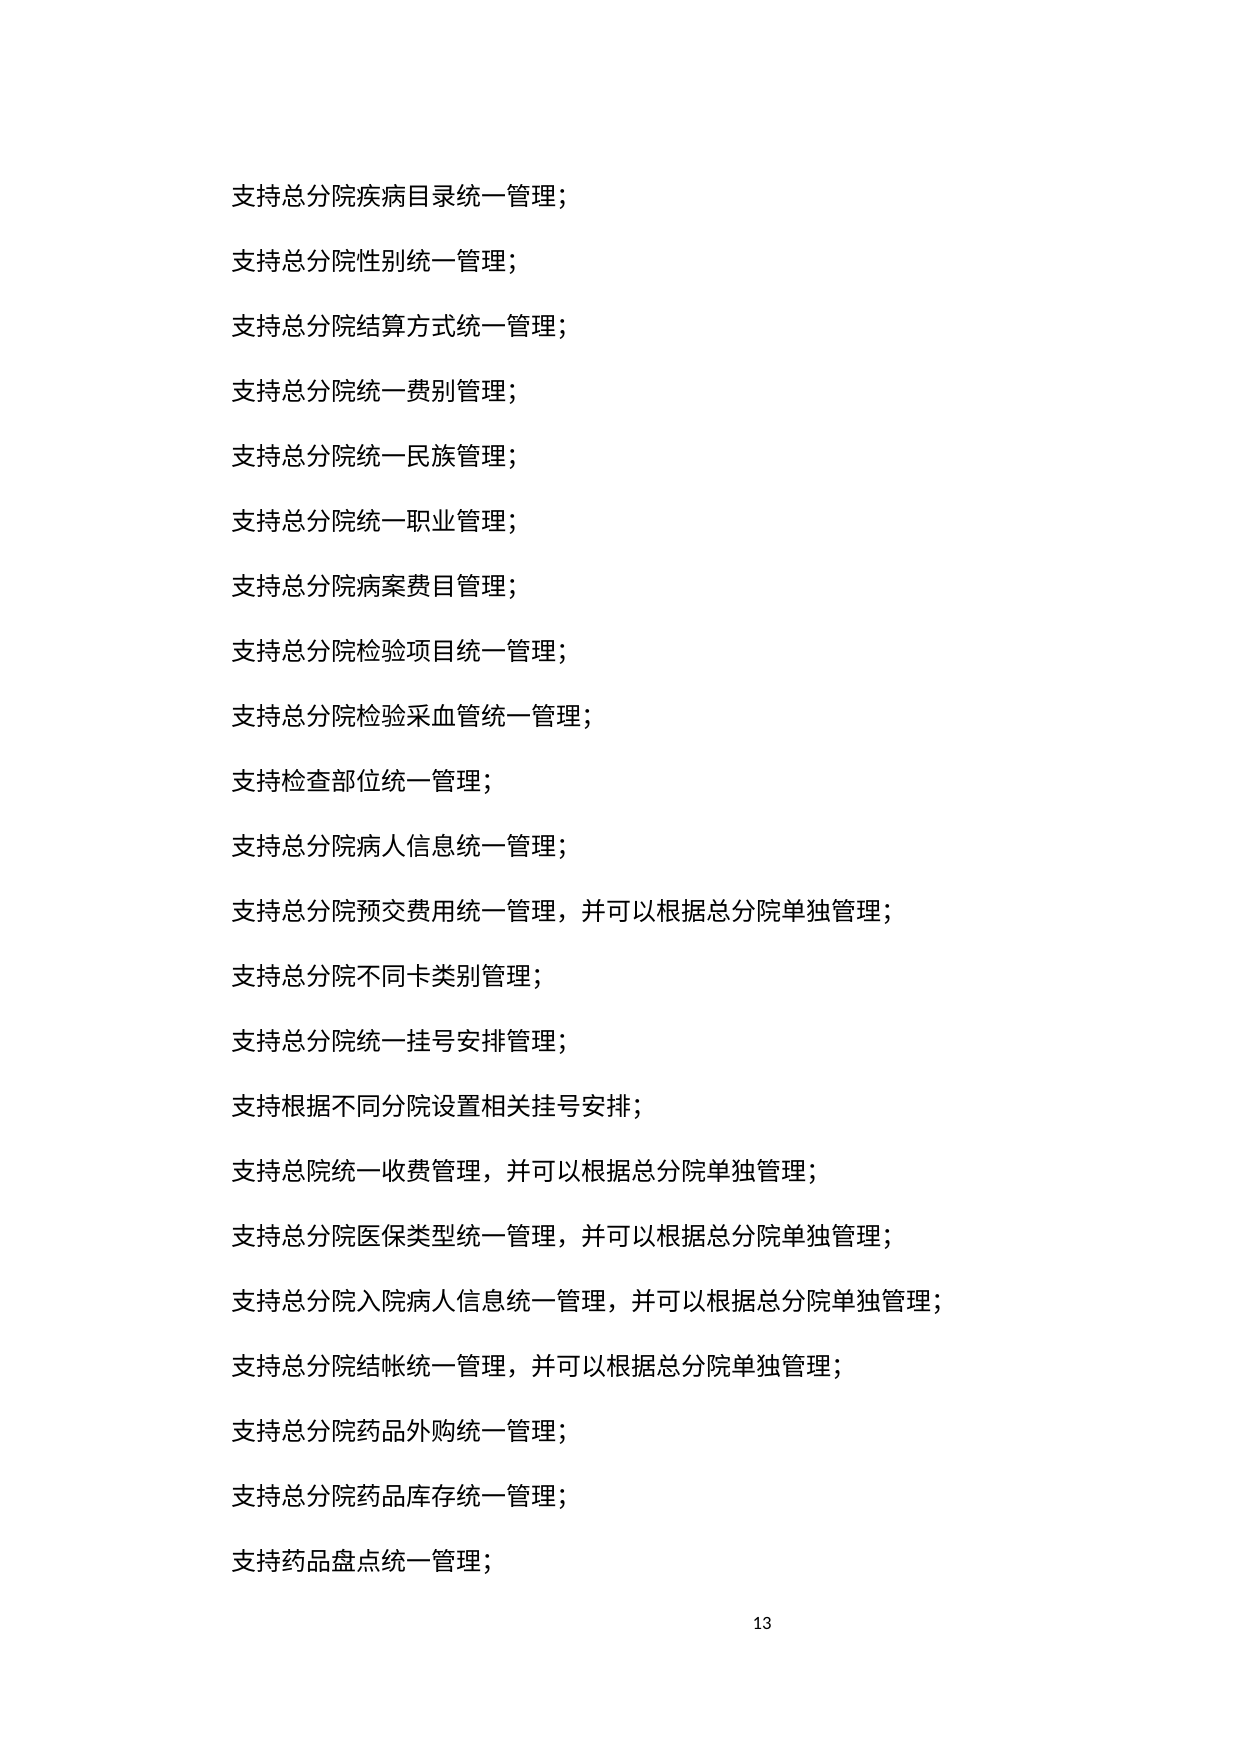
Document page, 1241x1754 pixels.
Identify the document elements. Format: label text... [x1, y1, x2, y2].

text 支持总分院检验项目统一管理； [231, 617, 1053, 682]
text 支持总分院药品库存统一管理； [231, 1462, 1053, 1527]
text 支持总分院统一费别管理； [231, 357, 1053, 422]
text 支持总分院病人信息统一管理； [231, 812, 1053, 877]
text 支持总分院统一职业管理； [231, 487, 1053, 552]
text 支持根据不同分院设置相关挂号安排； [231, 1072, 1053, 1137]
text 支持总分院药品外购统一管理； [231, 1397, 1053, 1462]
text 支持检查部位统一管理； [231, 747, 1053, 812]
text 支持总分院结算方式统一管理； [231, 292, 1053, 357]
text 支持总分院医保类型统一管理，并可以根据总分院单独管理； [231, 1202, 1053, 1267]
text 支持总分院不同卡类别管理； [231, 942, 1053, 1007]
text 支持总院统一收费管理，并可以根据总分院单独管理； [231, 1137, 1053, 1202]
text 支持总分院结帐统一管理，并可以根据总分院单独管理； [231, 1332, 1053, 1397]
text 支持总分院统一民族管理； [231, 422, 1053, 487]
text 支持总分院病案费目管理； [231, 552, 1053, 617]
text 支持总分院入院病人信息统一管理，并可以根据总分院单独管理； [231, 1267, 1053, 1332]
text 支持总分院统一挂号安排管理； [231, 1007, 1053, 1072]
text 支持总分院疾病目录统一管理； [231, 162, 1053, 227]
text 支持总分院检验采血管统一管理； [231, 682, 1053, 747]
text 支持总分院预交费用统一管理，并可以根据总分院单独管理； [231, 877, 1053, 942]
text 支持总分院性别统一管理； [231, 227, 1053, 292]
text 支持药品盘点统一管理； [231, 1527, 1053, 1592]
